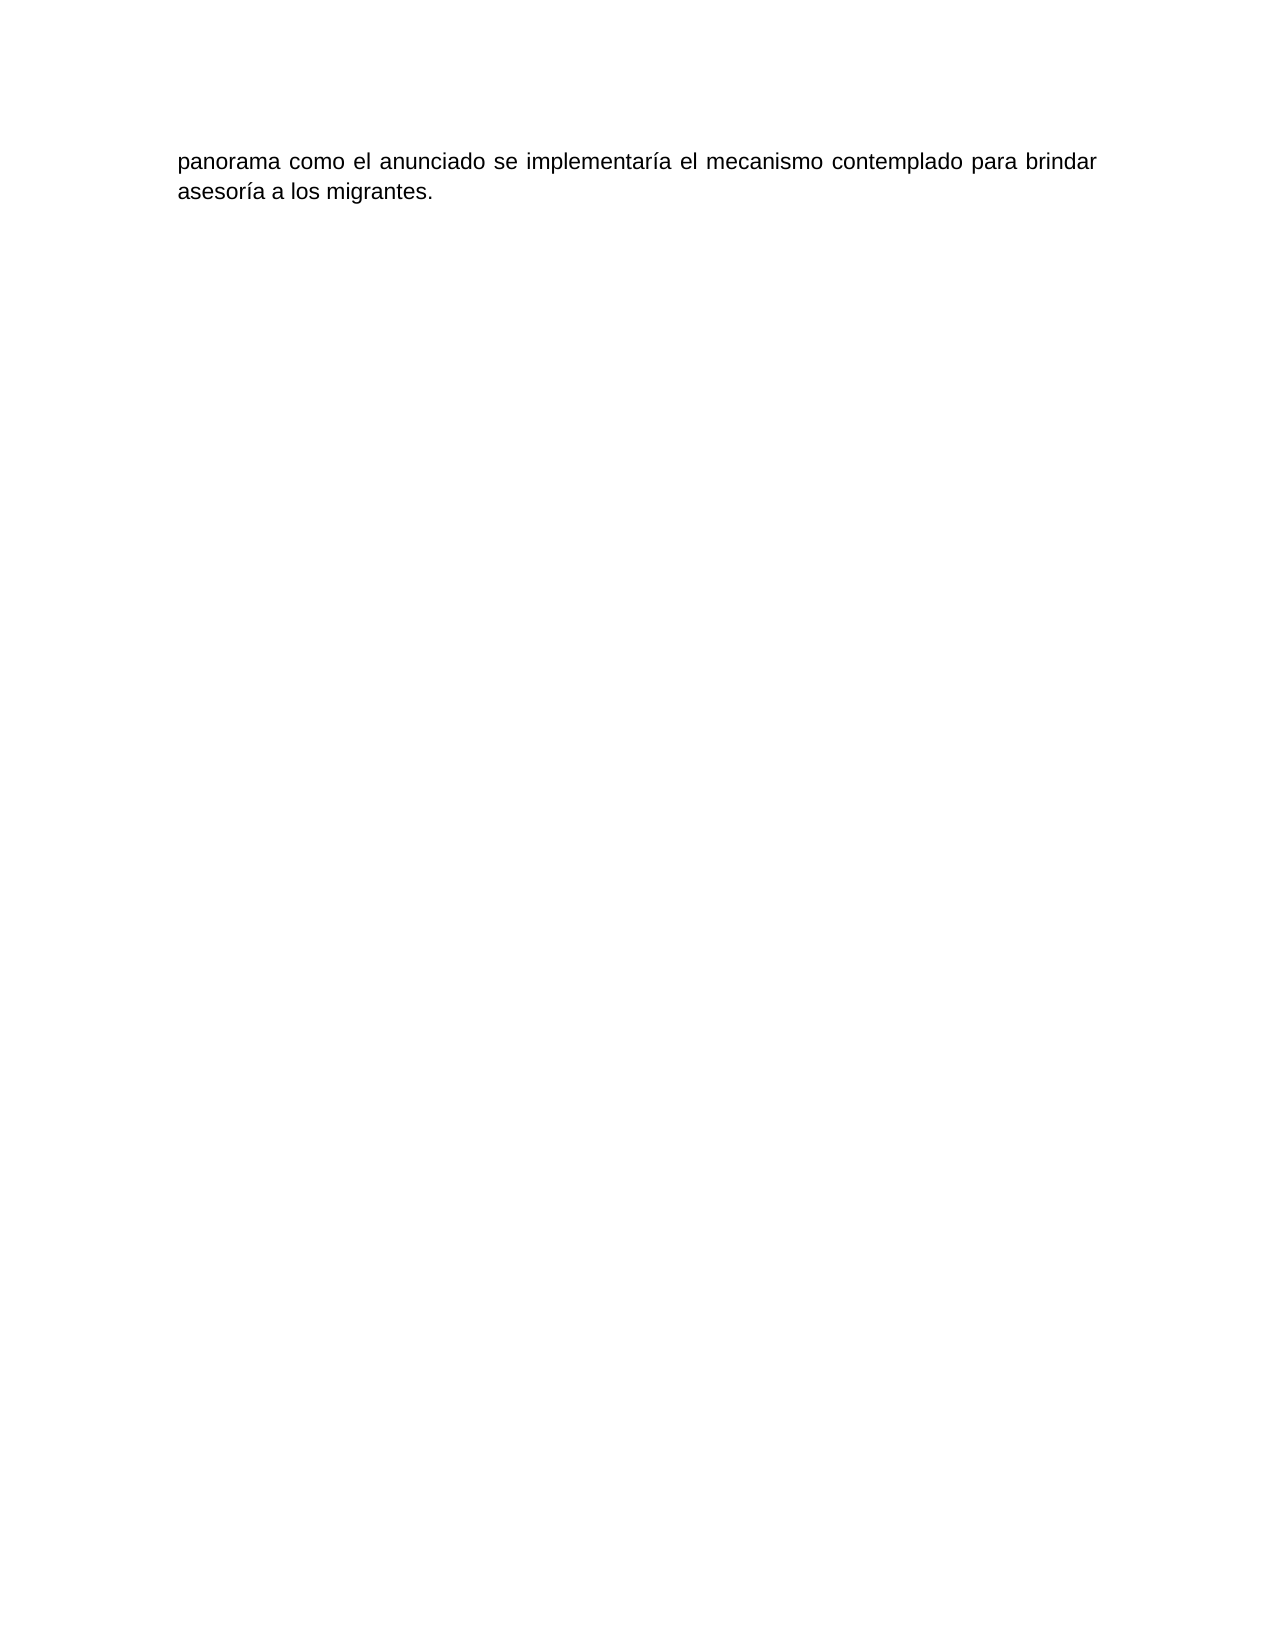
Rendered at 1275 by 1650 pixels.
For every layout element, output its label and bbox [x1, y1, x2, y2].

text [177, 148, 1098, 204]
